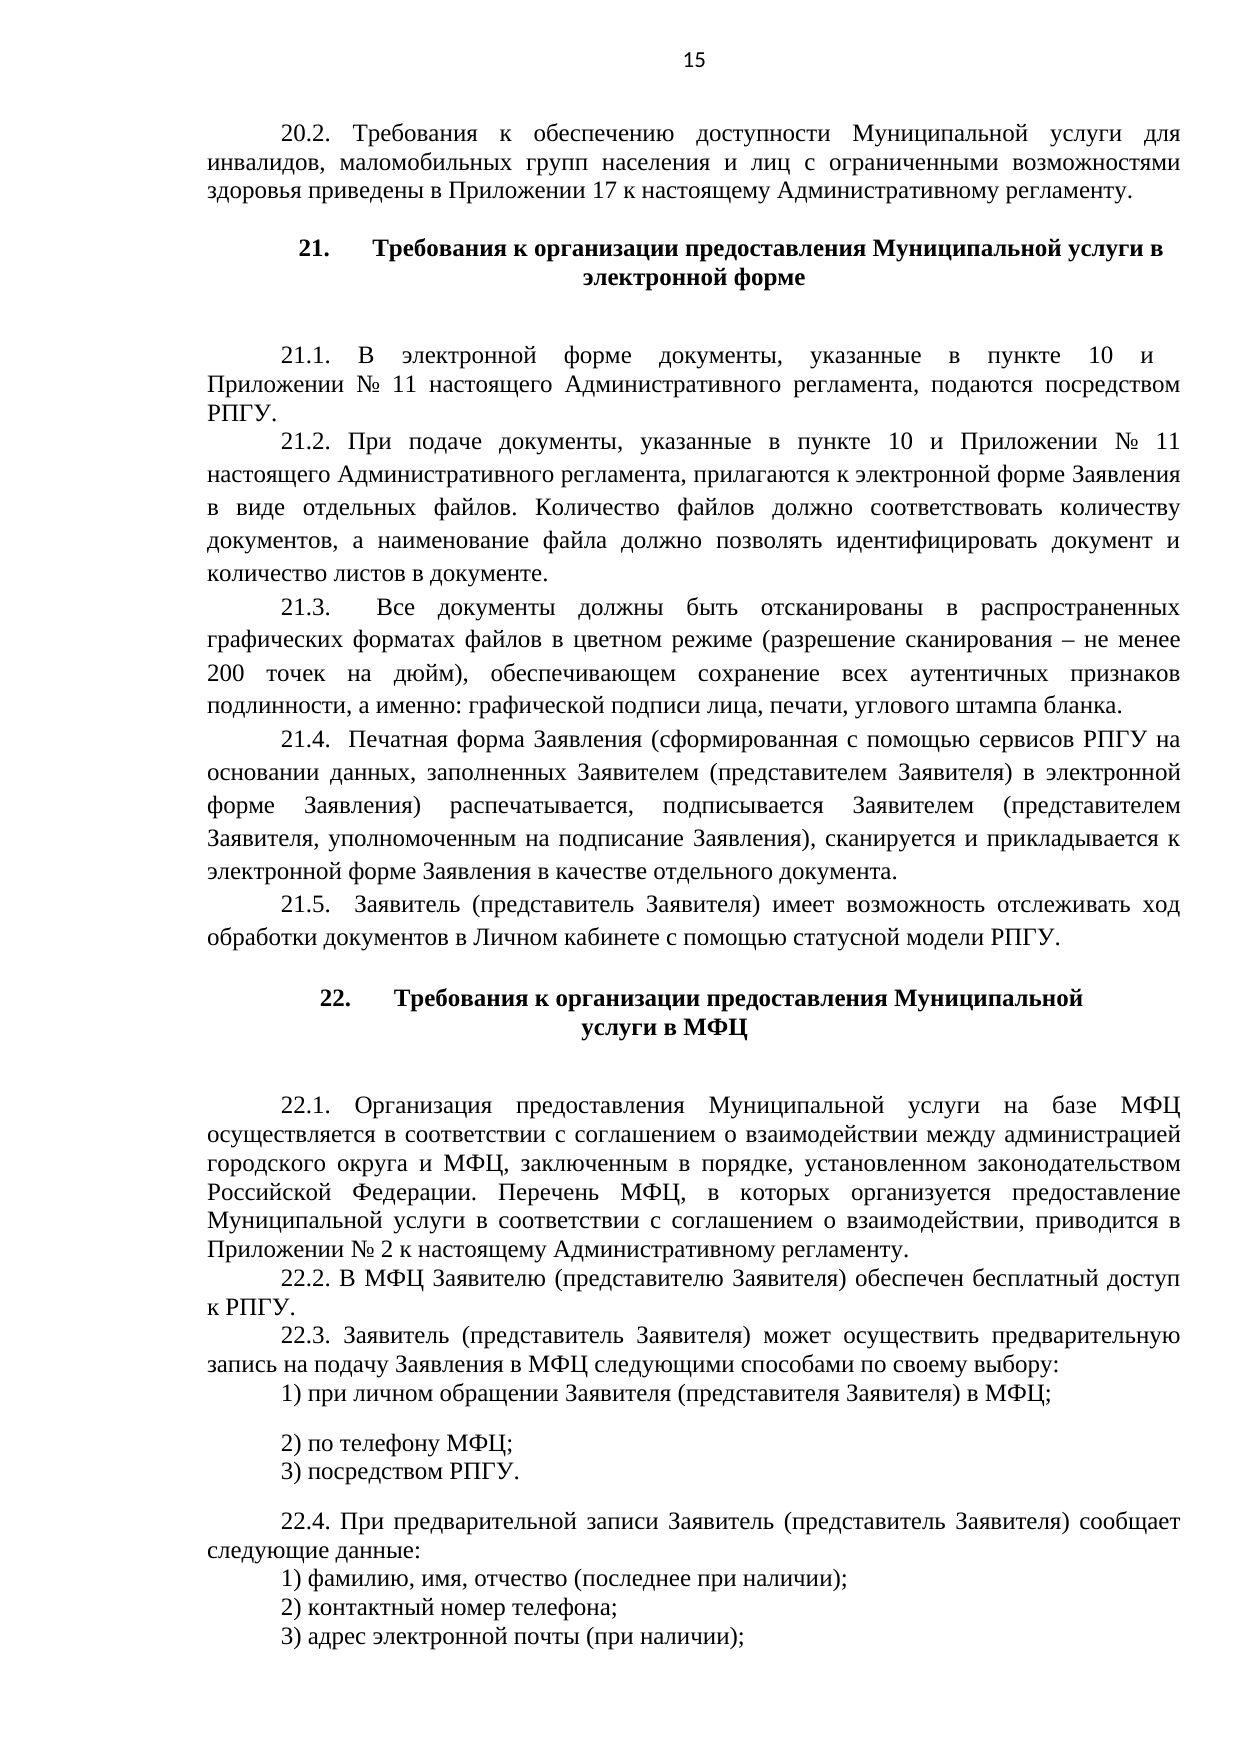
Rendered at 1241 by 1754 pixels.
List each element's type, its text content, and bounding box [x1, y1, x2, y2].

list адрес электронной почты (при наличии); [207, 1621, 1181, 1650]
text 21.4. Печатная форма Заявления (сформированная с помощью сервисов РПГУ на основании данных, заполненных Заявителем (представителем Заявителя) в электронной форме Заявления) распечатывается, подписывается Заявителем (представителем Заявителя, уполномоченным на подписание Заявления), сканируется и прикладывается к электронной форме Заявления в качестве отдельного документа. [207, 724, 1181, 884]
list контактный номер телефона; [207, 1592, 1181, 1621]
text при личном обращении Заявителя (представителя Заявителя) в МФЦ; [207, 1378, 1181, 1407]
list фамилию, имя, отчество (последнее при наличии); [207, 1563, 1181, 1592]
text 21.2. При подаче документы, указанные в пункте 10 и Приложении № 11 настоящего Административного регламента, прилагаются к электронной форме Заявления в виде отдельных файлов. Количество файлов должно соответствовать количеству документов, а наименование файла должно позволять идентифицировать документ и количество листов в документе. [207, 426, 1181, 587]
text 21.5. Заявитель (представитель Заявителя) имеет возможность отслеживать ход обработки документов в Личном кабинете с помощью статусной модели РПГУ. [207, 889, 1181, 951]
list Требования к организации предоставления Муниципальной услуги в электронной форме [207, 233, 1181, 291]
list Требования к организации предоставления Муниципальной услуги в МФЦ [207, 983, 1122, 1041]
text 21.1. В электронной форме документы, указанные в пункте 10 и Приложении № 11 настоящего Административного регламента, подаются посредством РПГУ. [207, 340, 1181, 426]
text 20.2. Требования к обеспечению доступности Муниципальной услуги для инвалидов, маломобильных групп населения и лиц с ограниченными возможностями здоровья приведены в Приложении 17 к настоящему Административному регламенту. [207, 118, 1181, 204]
list посредством РПГУ. [207, 1456, 1181, 1485]
text 22.1. Организация предоставления Муниципальной услуги на базе МФЦ осуществляется в соответствии с соглашением о взаимодействии между администрацией городского округа и МФЦ, заключенным в порядке, установленном законодательством Российской Федерации. Перечень МФЦ, в которых организуется предоставление Муниципальной услуги в соответствии с соглашением о взаимодействии, приводится в Приложении № 2 к настоящему Административному регламенту. [207, 1091, 1181, 1263]
text 22.3. Заявитель (представитель Заявителя) может осуществить предварительную запись на подачу Заявления в МФЦ следующими способами по своему выбору: [207, 1321, 1181, 1378]
list по телефону МФЦ; [207, 1428, 1181, 1456]
text 22.4. При предварительной записи Заявитель (представитель Заявителя) сообщает следующие данные: [207, 1506, 1181, 1563]
text 22.2. В МФЦ Заявителю (представителю Заявителя) обеспечен бесплатный доступ к РПГУ. [207, 1263, 1181, 1321]
text 21.3. Все документы должны быть отсканированы в распространенных графических форматах файлов в цветном режиме (разрешение сканирования – не менее 200 точек на дюйм), обеспечивающем сохранение всех аутентичных признаков подлинности, а именно: графической подписи лица, печати, углового штампа бланка. [207, 592, 1181, 719]
